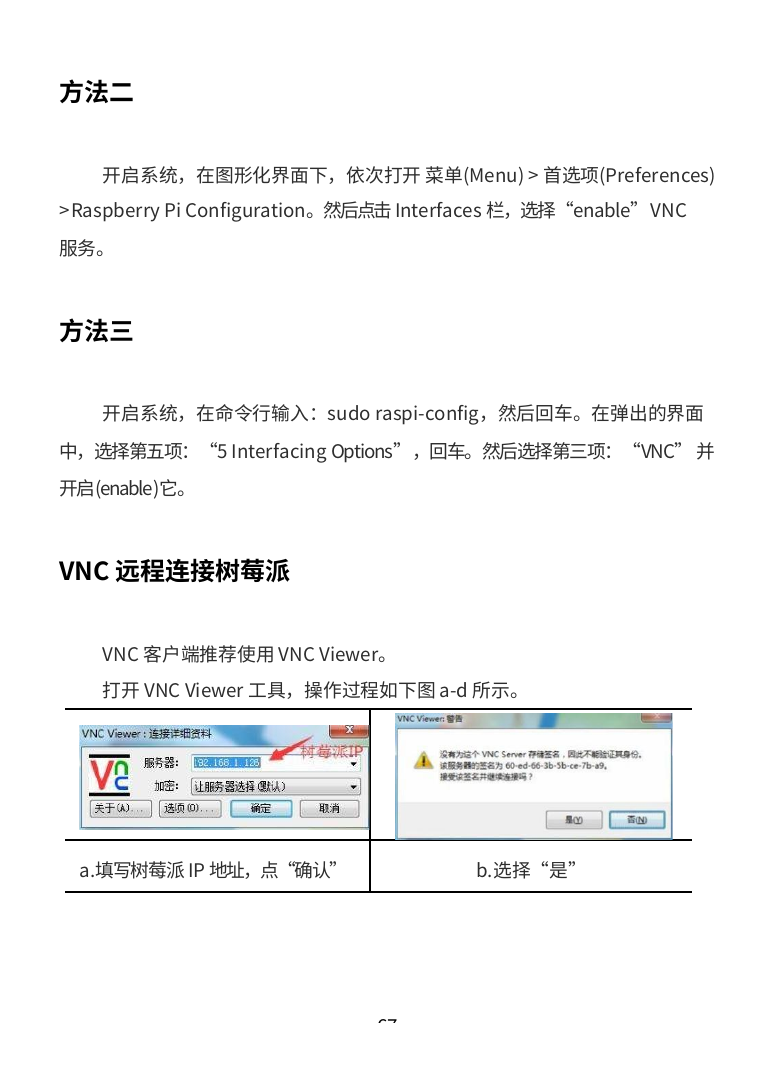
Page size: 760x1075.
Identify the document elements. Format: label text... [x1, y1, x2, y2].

table_header [371, 710, 692, 839]
table_header [65, 710, 369, 839]
text VNC 客户端推荐使用 VNC Viewer。 [103, 639, 743, 667]
picture [395, 713, 673, 840]
text 打开 VNC Viewer 工具，操作过程如下图a-d 所示。 [103, 676, 743, 703]
picture [79, 725, 370, 830]
text VNC 远程连接树莓派 [59, 552, 743, 588]
text 开启系统，在命令行输入：sudo raspi-config，然后回车。在弹出的界面中，选择第五项：“5 Interfacing Options”，回车。然后选择第三项：“VNC” 并开启(enable)它。 [59, 399, 721, 501]
text 开启系统，在图形化界面下，依次打开 菜单(Menu) > 首选项(Preferences) [103, 160, 743, 187]
text > Raspberry Pi Configuration。然后点击 Interfaces 栏，选择“enable” VNC 服务。 [59, 196, 703, 261]
text 方法二 [59, 72, 743, 109]
table_cell a.填写树莓派 IP 地址，点“确认” [65, 841, 369, 891]
table_cell b.选择“是” [371, 841, 692, 891]
text 方法三 [59, 311, 743, 347]
